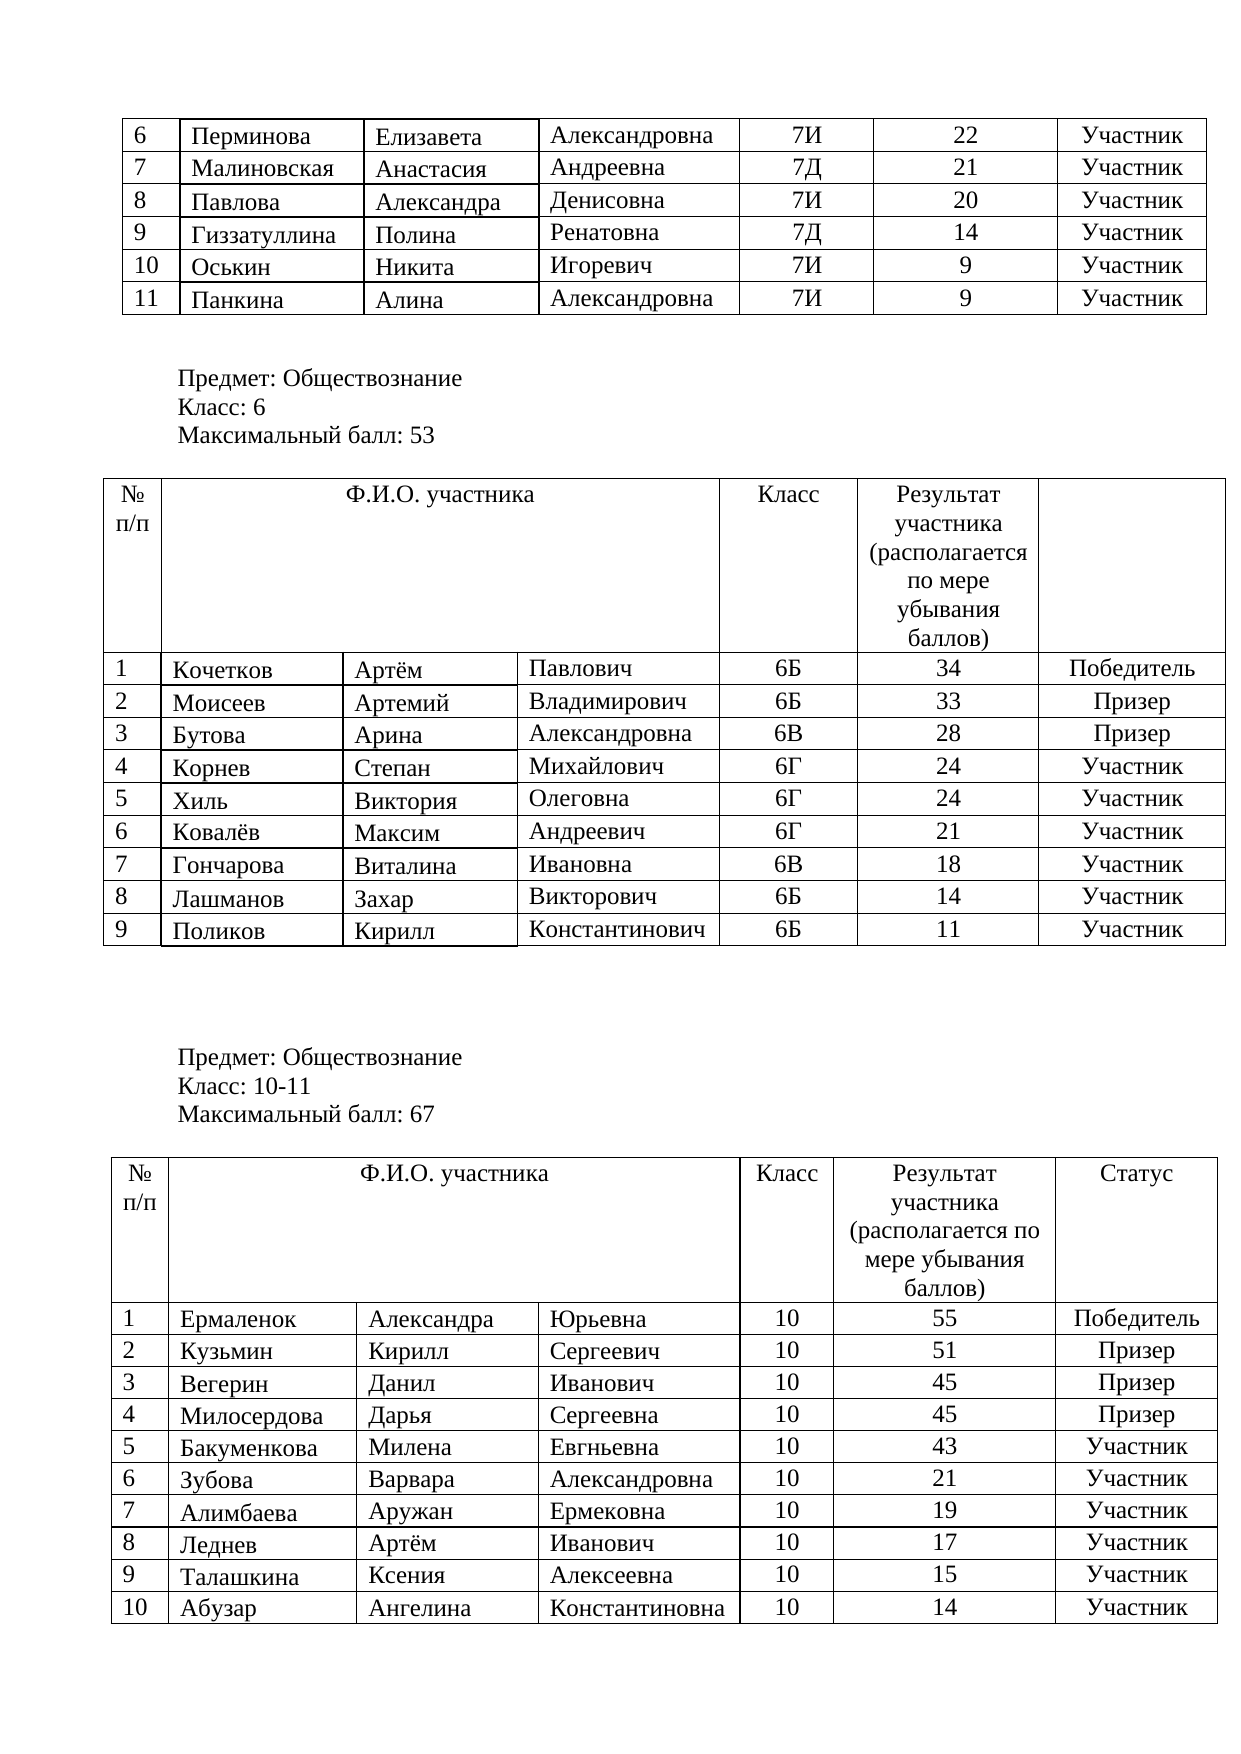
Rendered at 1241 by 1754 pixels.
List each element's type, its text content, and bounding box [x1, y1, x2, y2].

table_cell Андреевна [540, 152, 739, 183]
table_cell Сергеевич [539, 1335, 739, 1366]
table_cell Владимирович [518, 685, 719, 717]
table_cell Участник [1056, 1463, 1217, 1494]
table_header Класс [741, 1158, 833, 1302]
table_cell Моисеев [162, 686, 342, 717]
table_cell Бакуменкова [169, 1431, 356, 1462]
table_cell Константиновна [539, 1592, 739, 1623]
table_cell 15 [834, 1560, 1055, 1591]
table_cell Призер [1056, 1399, 1217, 1430]
table_cell 7 [112, 1495, 168, 1526]
table_cell 9 [112, 1560, 168, 1591]
table_cell Арина [344, 718, 517, 749]
table_cell Поликов [162, 914, 342, 945]
table_header № п/п [112, 1158, 168, 1302]
table_cell 11 [123, 282, 179, 314]
table_cell Сергеевна [539, 1399, 739, 1430]
table_cell Ренатовна [540, 217, 739, 248]
table_cell 7И [740, 250, 873, 281]
table_cell 6Б [720, 881, 857, 912]
table_cell 9 [874, 250, 1057, 281]
table_cell Михайлович [518, 750, 719, 782]
table_cell Участник [1039, 783, 1225, 814]
table_cell 7 [104, 848, 160, 880]
table_cell Олеговна [518, 783, 719, 814]
table_cell 6Б [720, 653, 857, 684]
table_header Результат участника (располагается по мере убывания баллов) [834, 1158, 1055, 1302]
table_cell 2 [104, 685, 160, 717]
table_cell Игоревич [540, 250, 739, 281]
table_cell 4 [112, 1399, 168, 1430]
table_cell 9 [874, 282, 1057, 314]
table_cell 10 [123, 250, 179, 281]
table_cell 6 [112, 1463, 168, 1494]
table_cell 6Г [720, 783, 857, 814]
table_cell Викторович [518, 881, 719, 912]
table_cell 6 [104, 816, 160, 847]
table_cell Евгньевна [539, 1431, 739, 1462]
table_cell Захар [344, 881, 517, 912]
table_cell Призер [1039, 718, 1225, 749]
table_cell 43 [834, 1431, 1055, 1462]
table_cell 6 [123, 119, 179, 151]
table_cell 6Б [720, 685, 857, 717]
table_cell Кузьмин [169, 1335, 356, 1366]
table_cell Александра [365, 185, 538, 216]
table_cell 6Б [720, 914, 857, 945]
table_cell Призер [1056, 1335, 1217, 1366]
table_cell Участник [1039, 750, 1225, 782]
table_cell Александровна [518, 718, 719, 749]
table_cell Денисовна [540, 184, 739, 216]
table_cell Вегерин [169, 1367, 356, 1398]
table_cell Талашкина [169, 1560, 356, 1591]
table_cell 24 [858, 783, 1038, 814]
table_cell Кочетков [162, 653, 342, 684]
table_cell Ермаленок [169, 1303, 356, 1334]
table_cell 20 [874, 184, 1057, 216]
table_cell 28 [858, 718, 1038, 749]
table_cell 5 [104, 783, 160, 814]
table_cell 10 [741, 1528, 833, 1558]
table_cell Призер [1056, 1367, 1217, 1398]
table_cell Аружан [357, 1495, 538, 1526]
table_cell Участник [1058, 184, 1206, 216]
table_cell 2 [112, 1335, 168, 1366]
table_cell 17 [834, 1528, 1055, 1558]
table_cell Победитель [1039, 653, 1225, 684]
table_cell Виталина [344, 849, 517, 880]
table_header Статус [1056, 1158, 1217, 1302]
table_cell Варвара [357, 1463, 538, 1494]
table_cell Иванович [539, 1367, 739, 1398]
table_header Ф.И.О. участника [169, 1158, 739, 1302]
table_cell Алексеевна [539, 1560, 739, 1591]
table_cell Участник [1056, 1592, 1217, 1623]
table_cell Абузар [169, 1592, 356, 1623]
table_cell Победитель [1056, 1303, 1217, 1334]
table_cell Ксения [357, 1560, 538, 1591]
table_cell 8 [104, 881, 160, 912]
table_cell 4 [104, 750, 160, 782]
table_cell 10 [741, 1367, 833, 1398]
table_cell 33 [858, 685, 1038, 717]
table_cell 8 [123, 184, 179, 216]
table_cell Участник [1058, 152, 1206, 183]
table_cell Максим [344, 816, 517, 847]
table_cell Участник [1039, 848, 1225, 880]
table_cell Хиль [162, 784, 342, 814]
table_cell 1 [112, 1303, 168, 1334]
table_cell Александра [357, 1303, 538, 1334]
table_cell 22 [874, 119, 1057, 151]
table_cell 5 [112, 1431, 168, 1462]
table_cell Участник [1039, 914, 1225, 945]
table_cell Артём [357, 1528, 538, 1558]
table_cell Бутова [162, 718, 342, 749]
table_cell 11 [858, 914, 1038, 945]
table_header Класс [720, 479, 857, 652]
table_cell Призер [1039, 685, 1225, 717]
table_cell Александровна [540, 119, 739, 151]
table_cell 14 [874, 217, 1057, 248]
table_cell 6В [720, 718, 857, 749]
table_cell 10 [741, 1303, 833, 1334]
table_cell 45 [834, 1367, 1055, 1398]
table_cell Участник [1056, 1528, 1217, 1558]
table_cell 10 [741, 1463, 833, 1494]
table_cell Павлович [518, 653, 719, 684]
table_cell Полина [365, 218, 538, 248]
table_cell Гиззатуллина [181, 218, 363, 248]
table_cell 7И [740, 119, 873, 151]
table_cell Виктория [344, 784, 517, 814]
table_cell Юрьевна [539, 1303, 739, 1334]
table_cell Лашманов [162, 881, 342, 912]
table_cell 55 [834, 1303, 1055, 1334]
table_cell Алимбаева [169, 1495, 356, 1526]
table_cell 7Д [740, 152, 873, 183]
table_cell Гончарова [162, 849, 342, 880]
table_cell Константинович [518, 914, 719, 945]
table_cell 3 [112, 1367, 168, 1398]
table_cell Иванович [539, 1528, 739, 1558]
table_cell 10 [112, 1592, 168, 1623]
table_cell Участник [1058, 250, 1206, 281]
table_cell 6Г [720, 750, 857, 782]
table_cell 45 [834, 1399, 1055, 1430]
table_cell Ковалёв [162, 816, 342, 847]
table_cell Артём [344, 653, 517, 684]
table_cell 21 [858, 816, 1038, 847]
table_cell Участник [1039, 816, 1225, 847]
table_cell 6В [720, 848, 857, 880]
table_cell Леднев [169, 1528, 356, 1558]
table_cell Дарья [357, 1399, 538, 1430]
table_cell 7 [123, 152, 179, 183]
table_cell Панкина [181, 283, 363, 314]
table_cell Корнев [162, 751, 342, 782]
table_cell Участник [1056, 1560, 1217, 1591]
table_cell Оськин [181, 250, 363, 281]
table_cell 51 [834, 1335, 1055, 1366]
table_cell Кирилл [344, 914, 517, 945]
table_cell 18 [858, 848, 1038, 880]
table_cell Участник [1039, 881, 1225, 912]
table_header [1039, 479, 1225, 652]
table_cell 3 [104, 718, 160, 749]
table_cell Данил [357, 1367, 538, 1398]
table_cell Александровна [539, 1463, 739, 1494]
table_cell Малиновская [181, 152, 363, 183]
table_cell 10 [741, 1592, 833, 1623]
table_cell Алина [365, 283, 538, 314]
table_header № п/п [104, 479, 161, 652]
table_cell 7Д [740, 217, 873, 248]
table_cell 9 [123, 217, 179, 248]
table_cell Ивановна [518, 848, 719, 880]
table_cell Милена [357, 1431, 538, 1462]
table_cell 14 [834, 1592, 1055, 1623]
table_cell 7И [740, 282, 873, 314]
table_cell 21 [874, 152, 1057, 183]
table_cell Кирилл [357, 1335, 538, 1366]
table_cell 10 [741, 1399, 833, 1430]
table_cell Участник [1058, 282, 1206, 314]
table_cell Участник [1058, 217, 1206, 248]
table_cell 10 [741, 1335, 833, 1366]
table_cell Участник [1058, 119, 1206, 151]
table_cell 10 [741, 1431, 833, 1462]
table_cell Ангелина [357, 1592, 538, 1623]
table_cell Перминова [181, 120, 363, 151]
table_cell Александровна [540, 282, 739, 314]
table_cell 24 [858, 750, 1038, 782]
table_cell 14 [858, 881, 1038, 912]
table_cell Анастасия [365, 152, 538, 183]
text Предмет: Обществознание Класс: 6 Максимальный балл: 53 [177, 363, 1152, 449]
table_cell Павлова [181, 185, 363, 216]
table_cell Участник [1056, 1495, 1217, 1526]
table_cell 9 [104, 914, 160, 945]
table_header Ф.И.О. участника [162, 479, 719, 652]
table_cell 19 [834, 1495, 1055, 1526]
table_cell Ермековна [539, 1495, 739, 1526]
table_cell 1 [104, 653, 160, 684]
table_cell 6Г [720, 816, 857, 847]
table_cell 10 [741, 1495, 833, 1526]
table_cell Елизавета [365, 120, 538, 151]
table_cell Никита [365, 250, 538, 281]
table_cell Степан [344, 751, 517, 782]
table_cell 7И [740, 184, 873, 216]
table_cell Артемий [344, 686, 517, 717]
table_cell Милосердова [169, 1399, 356, 1430]
text Предмет: Обществознание Класс: 10-11 Максимальный балл: 67 [177, 1042, 1152, 1128]
table_header Результат участника (располагается по мере убывания баллов) [858, 479, 1038, 652]
table_cell Участник [1056, 1431, 1217, 1462]
table_cell 21 [834, 1463, 1055, 1494]
table_cell Зубова [169, 1463, 356, 1494]
table_cell 8 [112, 1528, 168, 1558]
table_cell Андреевич [518, 816, 719, 847]
table_cell 34 [858, 653, 1038, 684]
table_cell 10 [741, 1560, 833, 1591]
